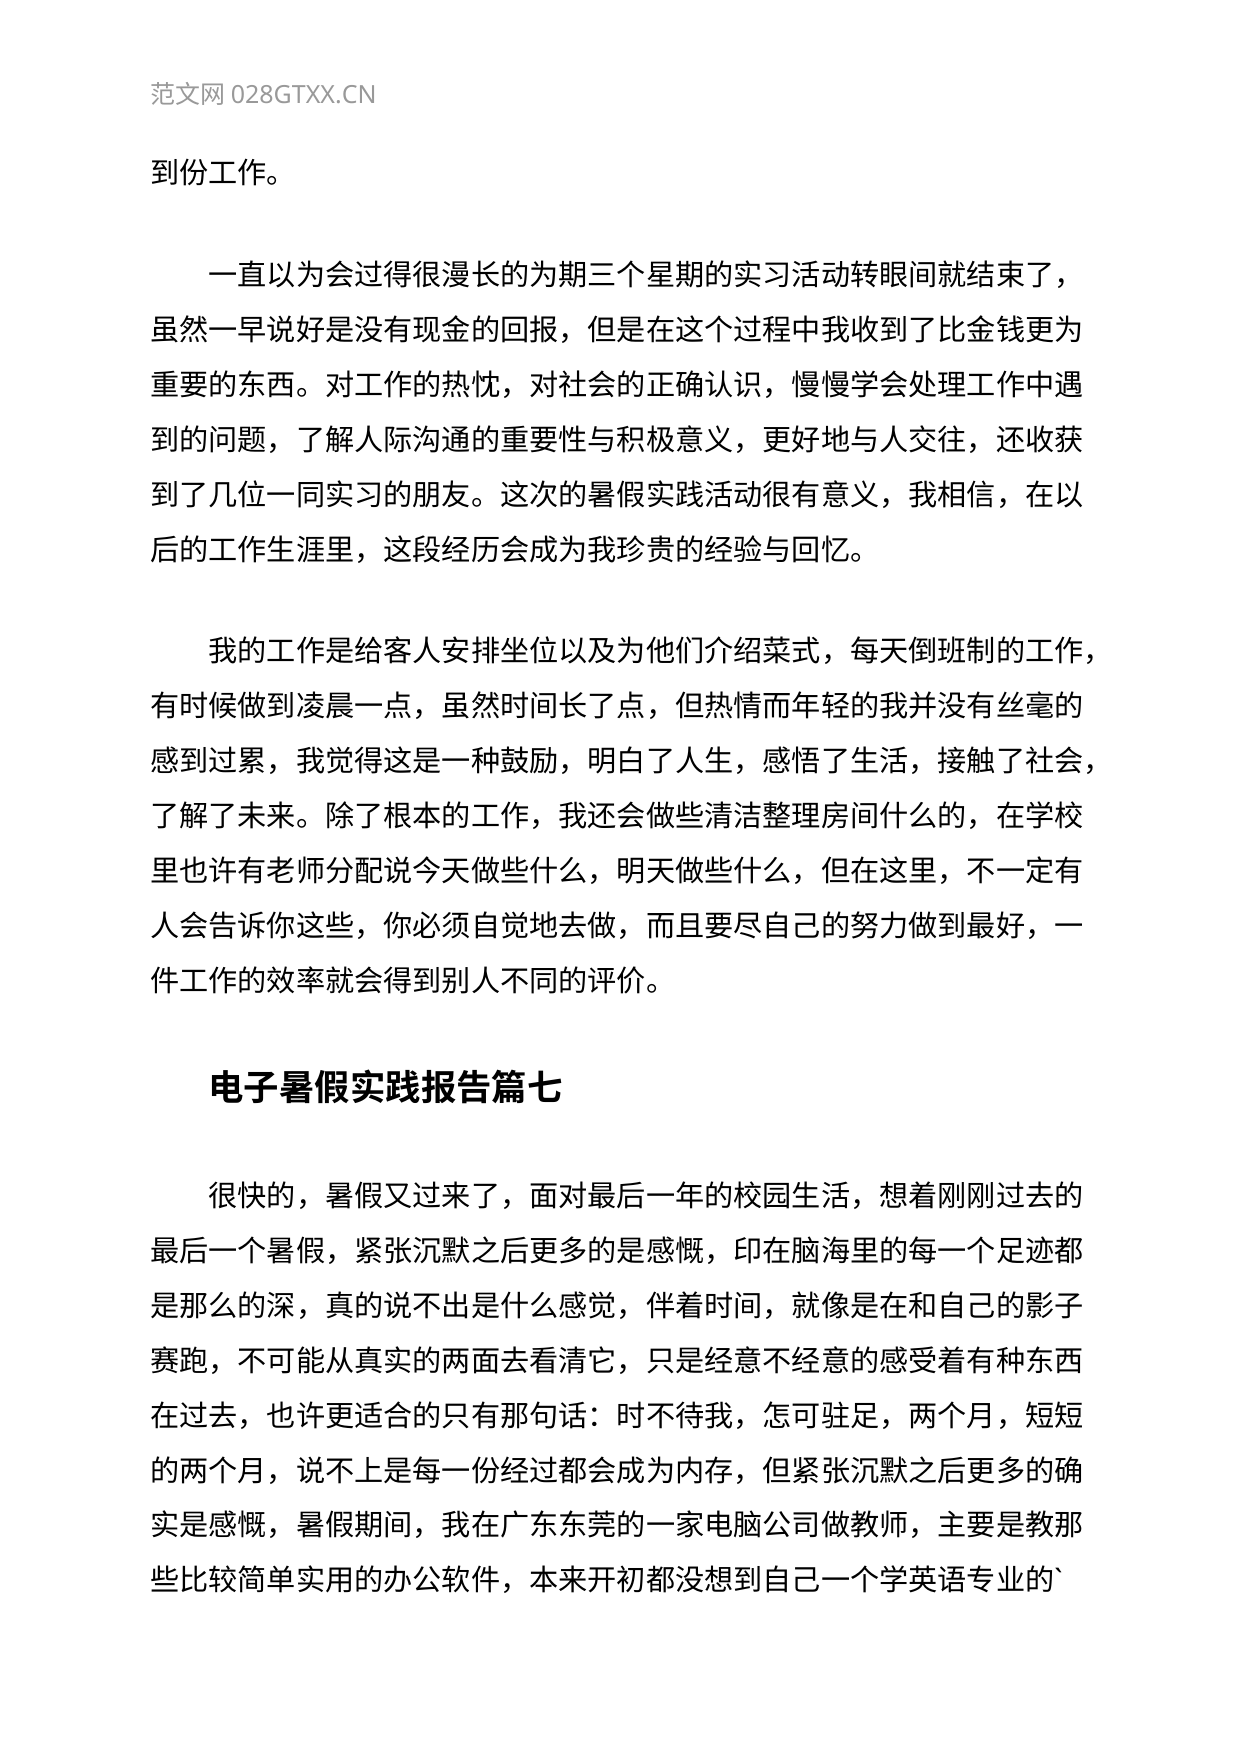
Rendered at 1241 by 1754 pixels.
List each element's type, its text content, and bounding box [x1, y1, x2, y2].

text 一直以为会过得很漫长的为期三个星期的实习活动转眼间就结束了，虽然一早说好是没有现金的回报，但是在这个过程中我收到了比金钱更为重要的东西。对工作的热忱，对社会的正确认识，慢慢学会处理工作中遇到的问题，了解人际沟通的重要性与积极意义，更好地与人交往，还收获到了几位一同实习的朋友。这次的暑假实践活动很有意义，我相信，在以后的工作生涯里，这段经历会成为我珍贵的经验与回忆。 [150, 252, 1090, 568]
text 我的工作是给客人安排坐位以及为他们介绍菜式，每天倒班制的工作，有时候做到凌晨一点，虽然时间长了点，但热情而年轻的我并没有丝毫的感到过累，我觉得这是一种鼓励，明白了人生，感悟了生活，接触了社会，了解了未来。除了根本的工作，我还会做些清洁整理房间什么的，在学校里也许有老师分配说今天做些什么，明天做些什么，但在这里，不一定有人会告诉你这些，你必须自觉地去做，而且要尽自己的努力做到最好，一件工作的效率就会得到别人不同的评价。 [150, 628, 1090, 1000]
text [150, 150, 1090, 192]
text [150, 1173, 1090, 1599]
text 电子暑假实践报告篇七 [150, 1059, 1090, 1110]
